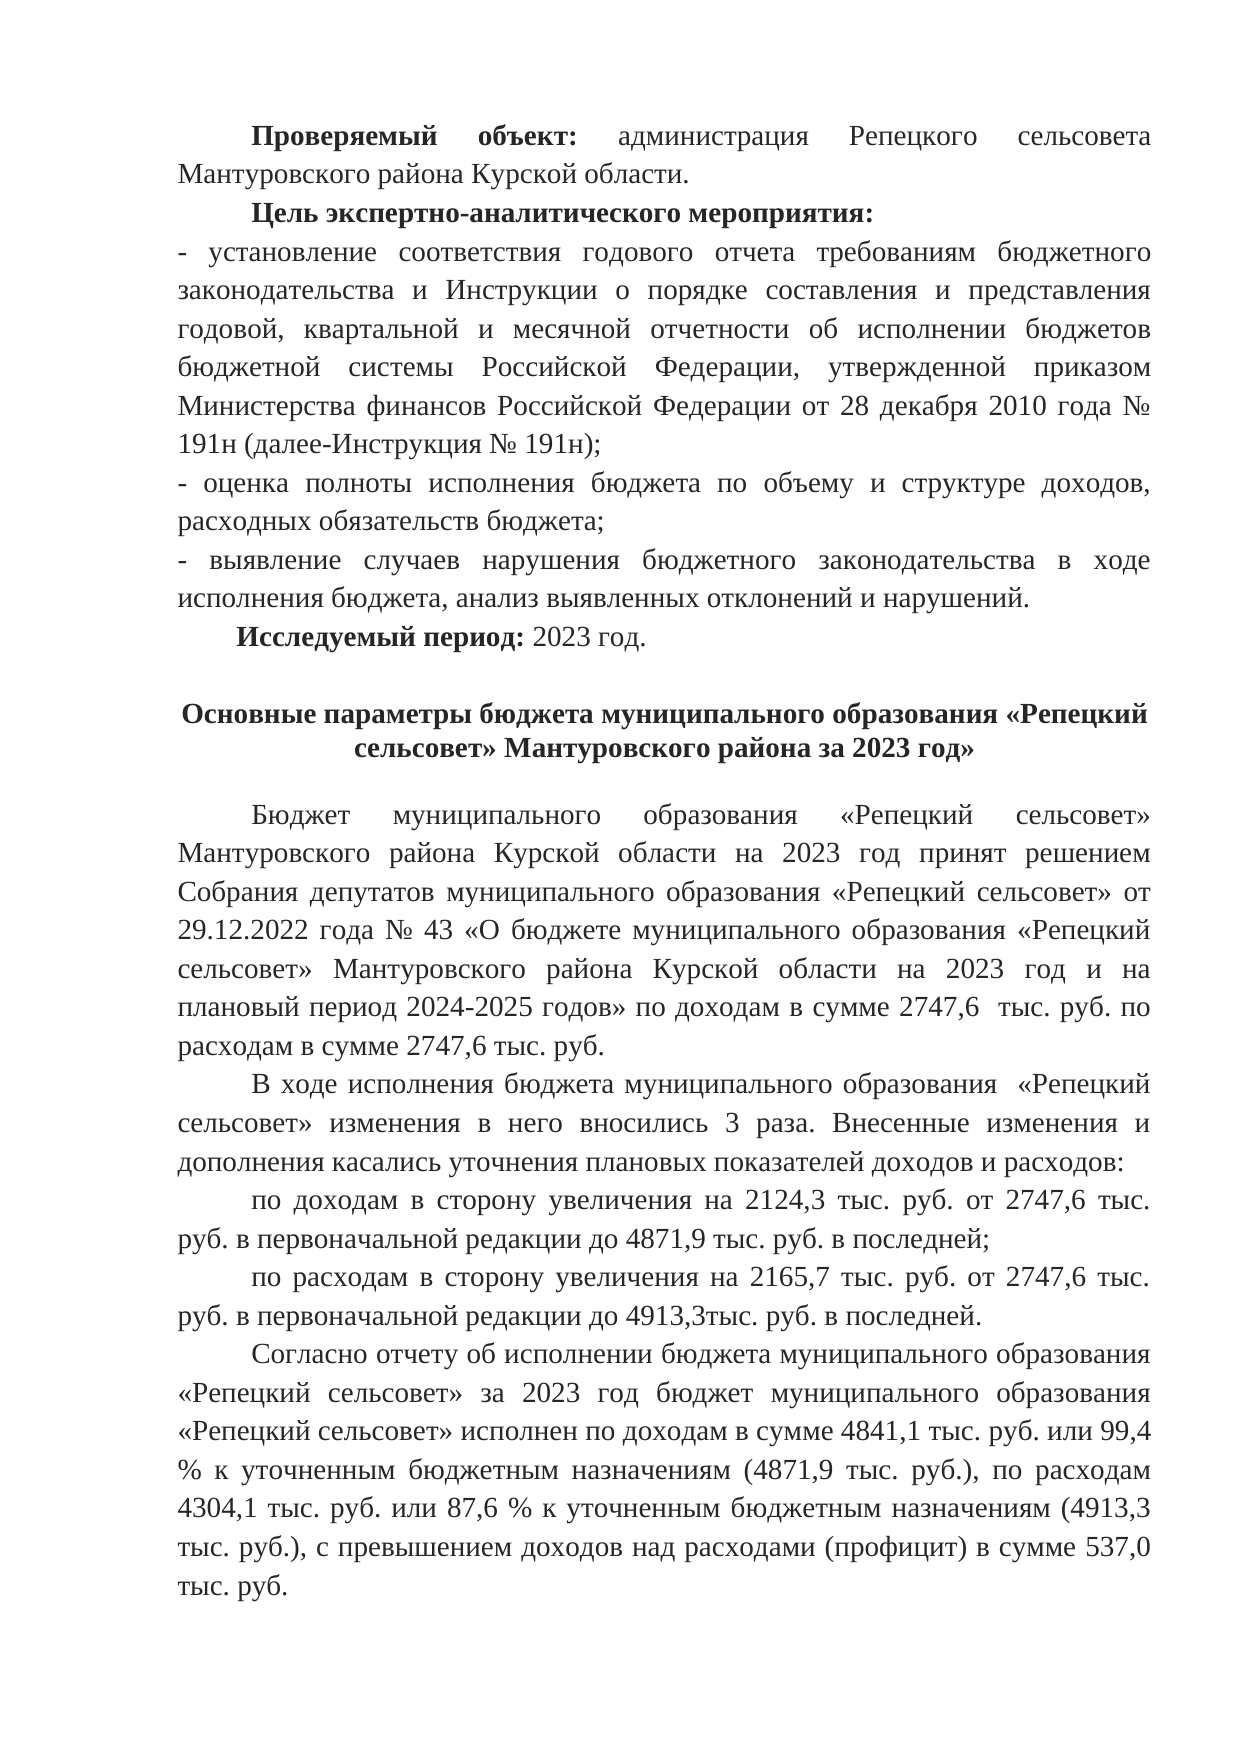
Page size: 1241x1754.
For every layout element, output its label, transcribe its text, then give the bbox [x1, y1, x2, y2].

text Бюджет муниципального образования «Репецкий сельсовет» Мантуровского района Курской области на 2023 год принят решением Собрания депутатов муниципального образования «Репецкий сельсовет» от 29.12.2022 года № 43 «О бюджете муниципального образования «Репецкий сельсовет» Мантуровского района Курской области на 2023 год и на плановый период 2024-2025 годов» по доходам в сумме 2747,6 тыс. руб. по расходам в сумме 2747,6 тыс. руб. [177, 797, 1152, 1062]
text Исследуемый период: 2023 год. [177, 619, 1152, 653]
text - установление соответствия годового отчета требованиям бюджетного законодательства и Инструкции о порядке составления и представления годовой, квартальной и месячной отчетности об исполнении бюджетов бюджетной системы Российской Федерации, утвержденной приказом Министерства финансов Российской Федерации от 28 декабря 2010 года № 191н (далее-Инструкция № 191н); [177, 234, 1152, 460]
text В ходе исполнения бюджета муниципального образования «Репецкий сельсовет» изменения в него вносились 3 раза. Внесенные изменения и дополнения касались уточнения плановых показателей доходов и расходов: [177, 1067, 1152, 1177]
text Основные параметры бюджета муниципального образования «Репецкий сельсовет» Мантуровского района за 2023 год» [177, 696, 1152, 763]
text - оценка полноты исполнения бюджета по объему и структуре доходов, расходных обязательств бюджета; [177, 465, 1152, 537]
text - выявление случаев нарушения бюджетного законодательства в ходе исполнения бюджета, анализ выявленных отклонений и нарушений. [177, 542, 1152, 614]
text Цель экспертно-аналитического мероприятия: [177, 195, 1152, 229]
text по доходам в сторону увеличения на 2124,3 тыс. руб. от 2747,6 тыс. руб. в первоначальной редакции до 4871,9 тыс. руб. в последней; [177, 1182, 1152, 1254]
text Согласно отчету об исполнении бюджета муниципального образования «Репецкий сельсовет» за 2023 год бюджет муниципального образования «Репецкий сельсовет» исполнен по доходам в сумме 4841,1 тыс. руб. или 99,4 % к уточненным бюджетным назначениям (4871,9 тыс. руб.), по расходам 4304,1 тыс. руб. или 87,6 % к уточненным бюджетным назначениям (4913,3 тыс. руб.), с превышением доходов над расходами (профицит) в сумме 537,0 тыс. руб. [177, 1336, 1152, 1601]
text Проверяемый объект: администрация Репецкого сельсовета Мантуровского района Курской области. [177, 118, 1152, 190]
text по расходам в сторону увеличения на 2165,7 тыс. руб. от 2747,6 тыс. руб. в первоначальной редакции до 4913,3тыс. руб. в последней. [177, 1259, 1152, 1331]
